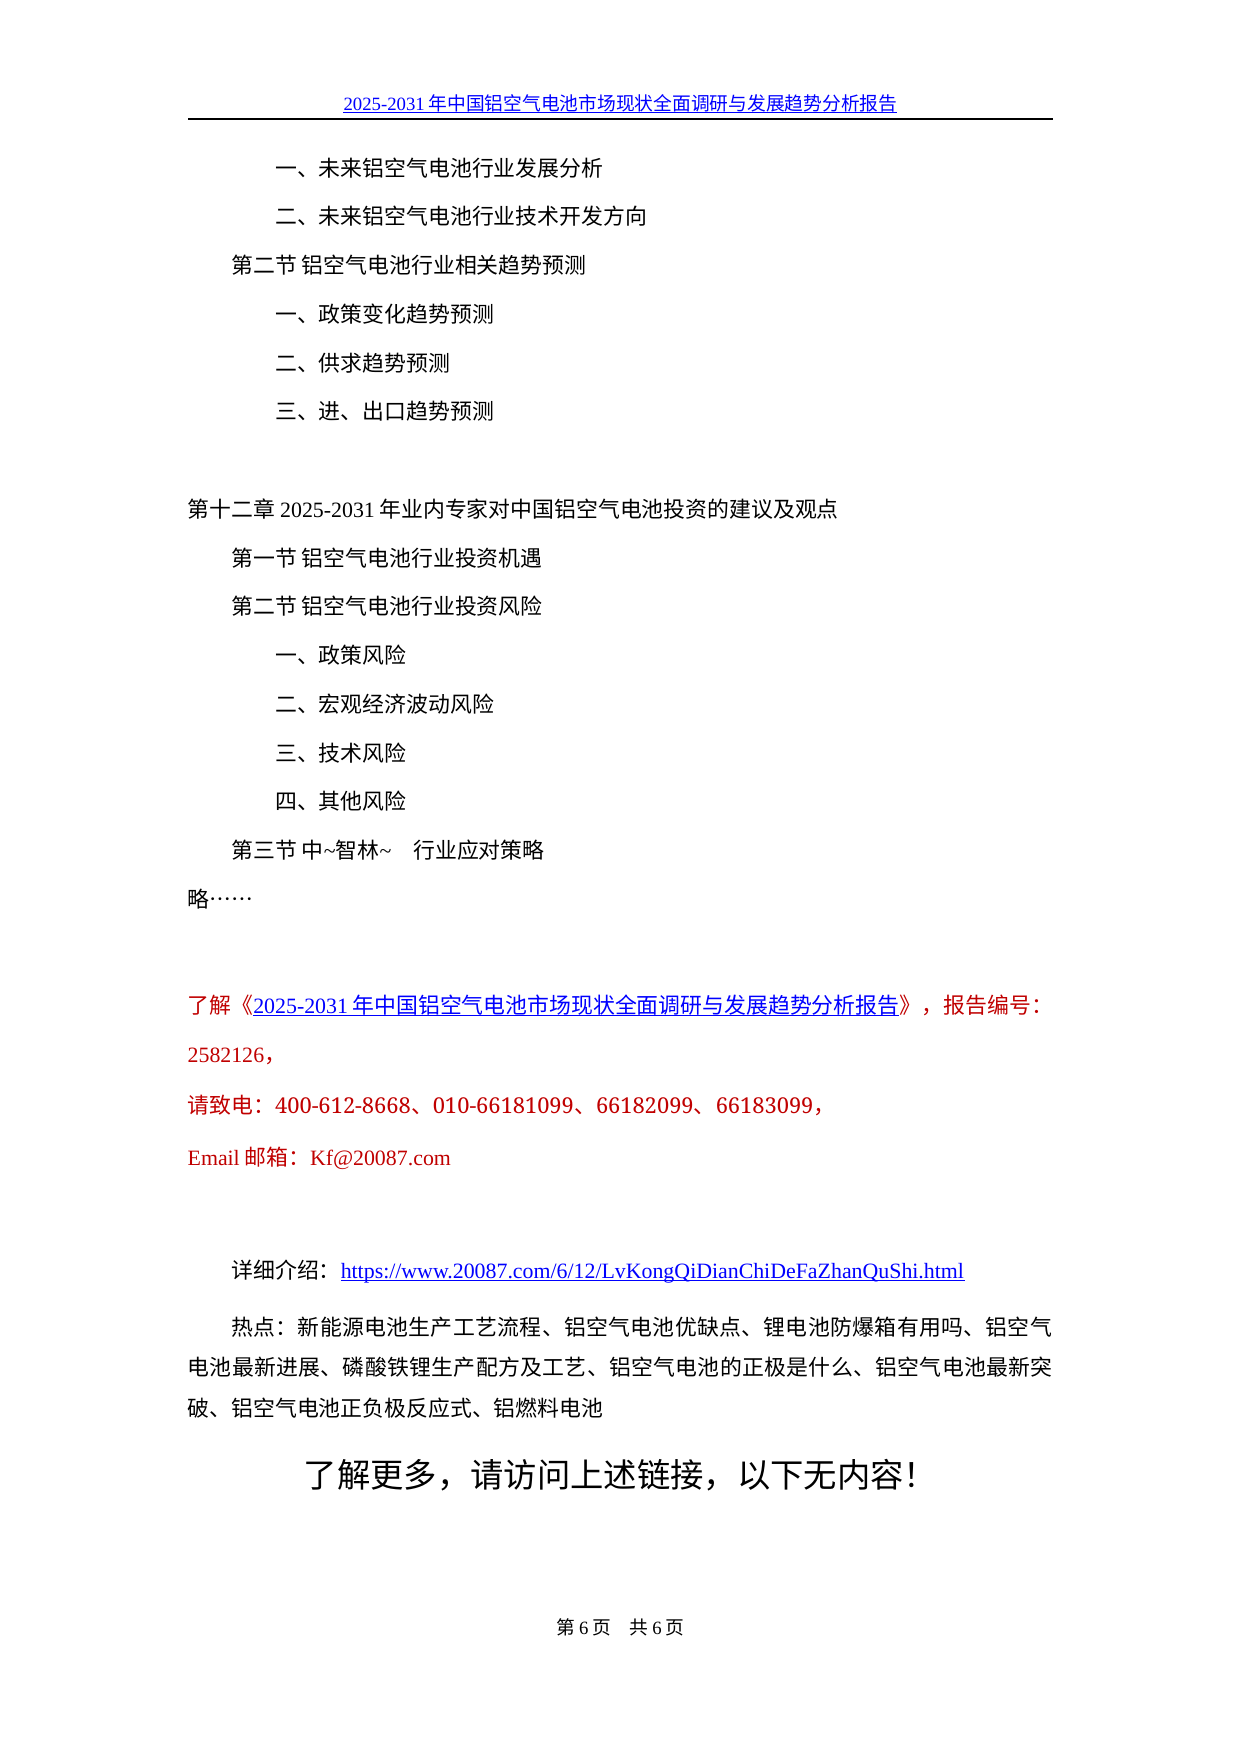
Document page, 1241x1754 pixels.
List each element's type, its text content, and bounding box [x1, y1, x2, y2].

text 热点：新能源电池生产工艺流程、铝空气电池优缺点、锂电池防爆箱有用吗、铝空气电池最新进展、磷酸铁锂生产配方及工艺、铝空气电池的正极是什么、铝空气电池最新突破、铝空气电池正负极反应式、铝燃料电池 [187, 1309, 1053, 1423]
text 了解《2025-2031年中国铝空气电池市场现状全面调研与发展趋势分析报告》，报告编号：2582126， [187, 988, 1053, 1069]
text Email邮箱：Kf@20087.com [187, 1140, 1053, 1172]
text 请致电：400-612-8668、010-66181099、66182099、66183099， [187, 1088, 1053, 1121]
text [187, 150, 1053, 914]
text 详细介绍：https://www.20087.com/6/12/LvKongQiDianChiDeFaZhanQuShi.html [187, 1253, 1053, 1285]
title 了解更多，请访问上述链接，以下无内容！ [187, 1441, 1053, 1506]
